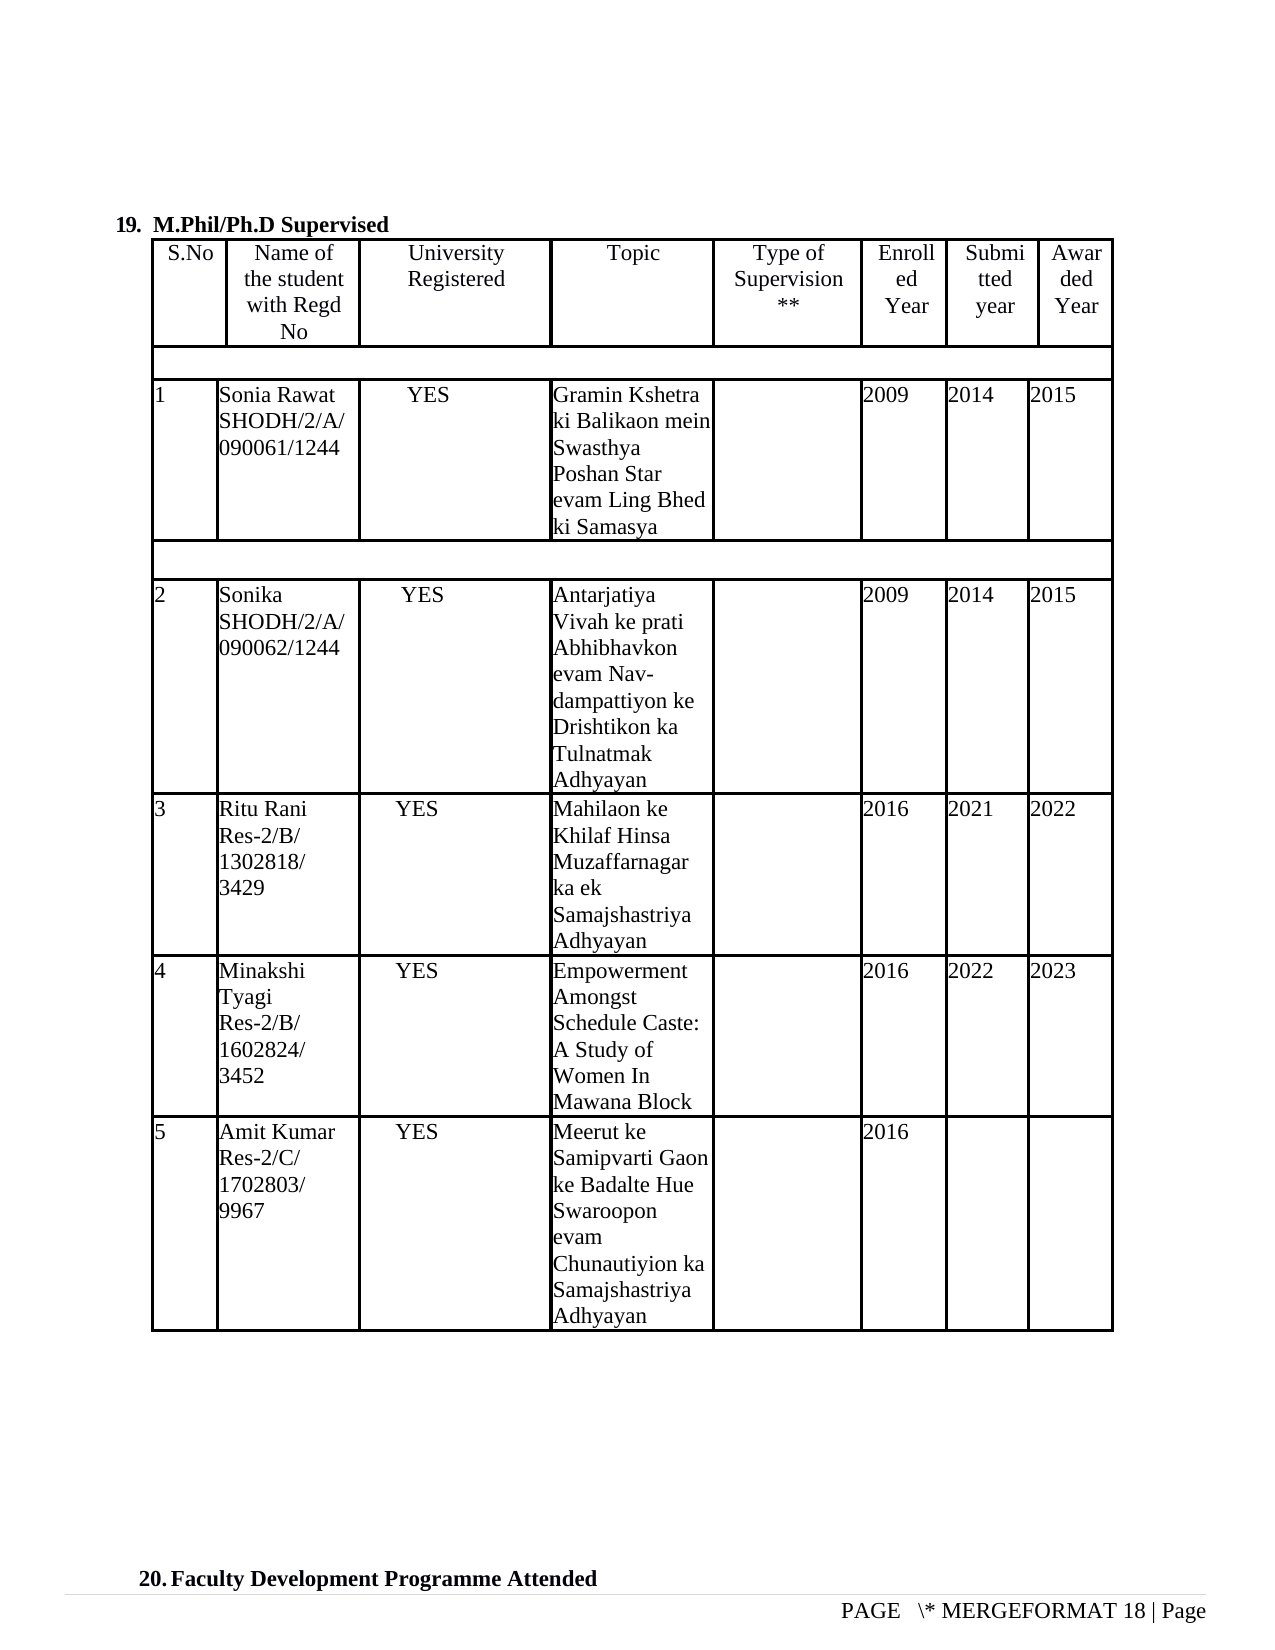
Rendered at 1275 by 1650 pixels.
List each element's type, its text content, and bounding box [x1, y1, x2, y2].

table_header Type of Supervision ** [715, 241, 860, 344]
table_cell [1030, 1118, 1111, 1329]
table_cell [715, 381, 860, 539]
table_cell 2014 [948, 381, 1027, 539]
table_header University Registered [361, 241, 549, 344]
table_cell [154, 348, 1111, 378]
table_cell 2022 [948, 957, 1027, 1115]
table_header S.No [154, 241, 225, 344]
table_cell YES [361, 381, 549, 539]
table_cell 2015 [1030, 381, 1111, 539]
table_cell [154, 542, 1111, 578]
table_cell 2016 [863, 957, 945, 1115]
table_cell 2015 [1030, 581, 1111, 792]
table_header Topic [553, 241, 712, 344]
table_cell Ritu Rani Res-2/B/1302818/ 3429 [219, 795, 358, 953]
table_cell Minakshi Tyagi Res-2/B/1602824/ 3452 [219, 957, 358, 1115]
table_cell Sonika SHODH/2/A/ 090062/1244 [219, 581, 358, 792]
table_cell Mahilaon ke Khilaf Hinsa Muzaffarnagar ka ek Samajshastriya Adhyayan [553, 795, 712, 953]
table_cell [948, 1118, 1027, 1329]
table_cell 2009 [863, 581, 945, 792]
table_cell Gramin Kshetra ki Balikaon mein Swasthya Poshan Star evam Ling Bhed ki Samasya [553, 381, 712, 539]
table_header Awar ded Year [1040, 241, 1111, 344]
table_cell [715, 957, 860, 1115]
table_header Submi tted year [948, 241, 1037, 344]
table_cell Antarjatiya Vivah ke prati Abhibhavkon evam Nav-dampattiyon ke Drishtikon ka Tulnatmak Adhyayan [553, 581, 712, 792]
list Faculty Development Programme Attended [138, 1565, 1206, 1592]
table_cell 2022 [1030, 795, 1111, 953]
table_cell 5 [154, 1118, 216, 1329]
table_cell 2023 [1030, 957, 1111, 1115]
table_cell 2016 [863, 795, 945, 953]
table_cell 2016 [863, 1118, 945, 1329]
table_cell YES [361, 795, 549, 953]
table_cell 3 [154, 795, 216, 953]
table_cell YES [361, 1118, 549, 1329]
table_cell [715, 1118, 860, 1329]
table_header Name of the student with Regd No [228, 241, 358, 344]
table_cell 2 [154, 581, 216, 792]
table_cell [715, 795, 860, 953]
table_cell Amit Kumar Res-2/C/1702803/ 9967 [219, 1118, 358, 1329]
table_cell Empowerment Amongst Schedule Caste: A Study of Women In Mawana Block [553, 957, 712, 1115]
table_cell YES [361, 957, 549, 1115]
table_cell 2014 [948, 581, 1027, 792]
table_cell 2009 [863, 381, 945, 539]
table_cell 2021 [948, 795, 1027, 953]
table_header Enroll ed Year [863, 241, 945, 344]
table_cell [715, 581, 860, 792]
table_cell Meerut ke Samipvarti Gaon ke Badalte Hue Swaroopon evam Chunautiyion ka Samajshastriya Adhyayan [553, 1118, 712, 1329]
list M.Phil/Ph.D Supervised [115, 211, 1206, 238]
table_cell YES [361, 581, 549, 792]
table_cell 1 [154, 381, 216, 539]
table_cell 4 [154, 957, 216, 1115]
table_cell Sonia Rawat SHODH/2/A/ 090061/1244 [219, 381, 358, 539]
